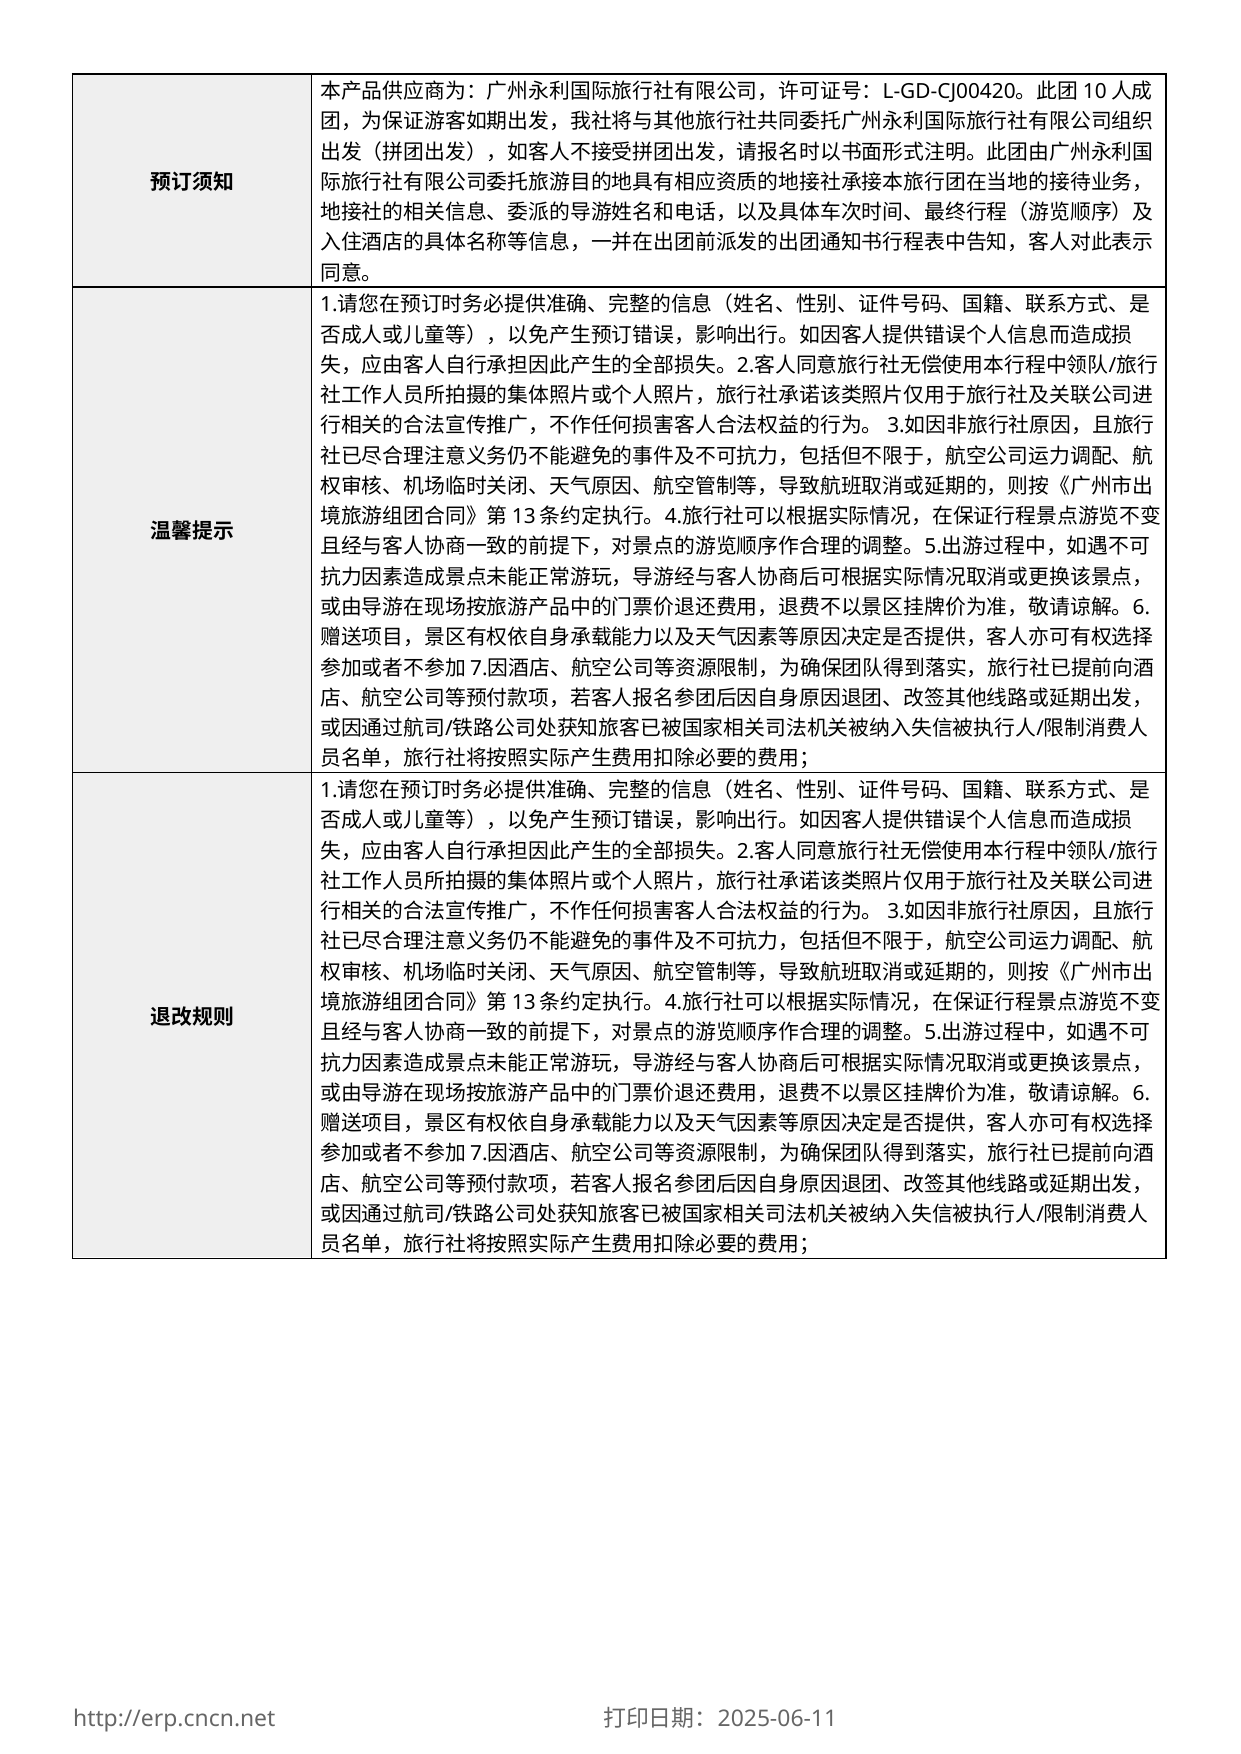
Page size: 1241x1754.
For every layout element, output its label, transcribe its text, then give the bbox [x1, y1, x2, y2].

table_cell 温馨提示 [73, 288, 311, 772]
table_cell 退改规则 [73, 773, 311, 1257]
table_cell 1.请您在预订时务必提供准确、完整的信息（姓名、性别、证件号码、国籍、联系方式、是否成人或儿童等），以免产生预订错误，影响出行。如因客人提供错误个人信息而造成损失，应由客人自行承担因此产生的全部损失。 [312, 288, 1165, 772]
table_cell 1.请您在预订时务必提供准确、完整的信息（姓名、性别、证件号码、国籍、联系方式、是否成人或儿童等），以免产生预订错误，影响出行。如因客人提供错误个人信息而造成损失，应由客人自行承担因此产生的全部损失。 [312, 773, 1165, 1257]
table_header 本产品供应商为：广州永利国际旅行社有限公司，许可证号：L-GD-CJ00420。此团 10人成团，为保证游客如期出发，我社将与其他旅行社共同委托广州永利国际旅行社有限公司组织出发（拼团出发），如客人不接受拼团出发，请报名时以书面形式注明。此团由广州永利国际旅行社有限公司委托旅游目的地具有相应资质的地接社承接本旅行团在当地的接待业务，地接社的相关信息、委派的导游姓名和电话，以及具体车次时间、最终行程（游览顺序）及入住酒店的具体名称等信息，一并在出团前派发的出团通知书行程表中告知，客人对此表示同意。 [312, 75, 1165, 286]
table_header 预订须知 [73, 75, 311, 286]
